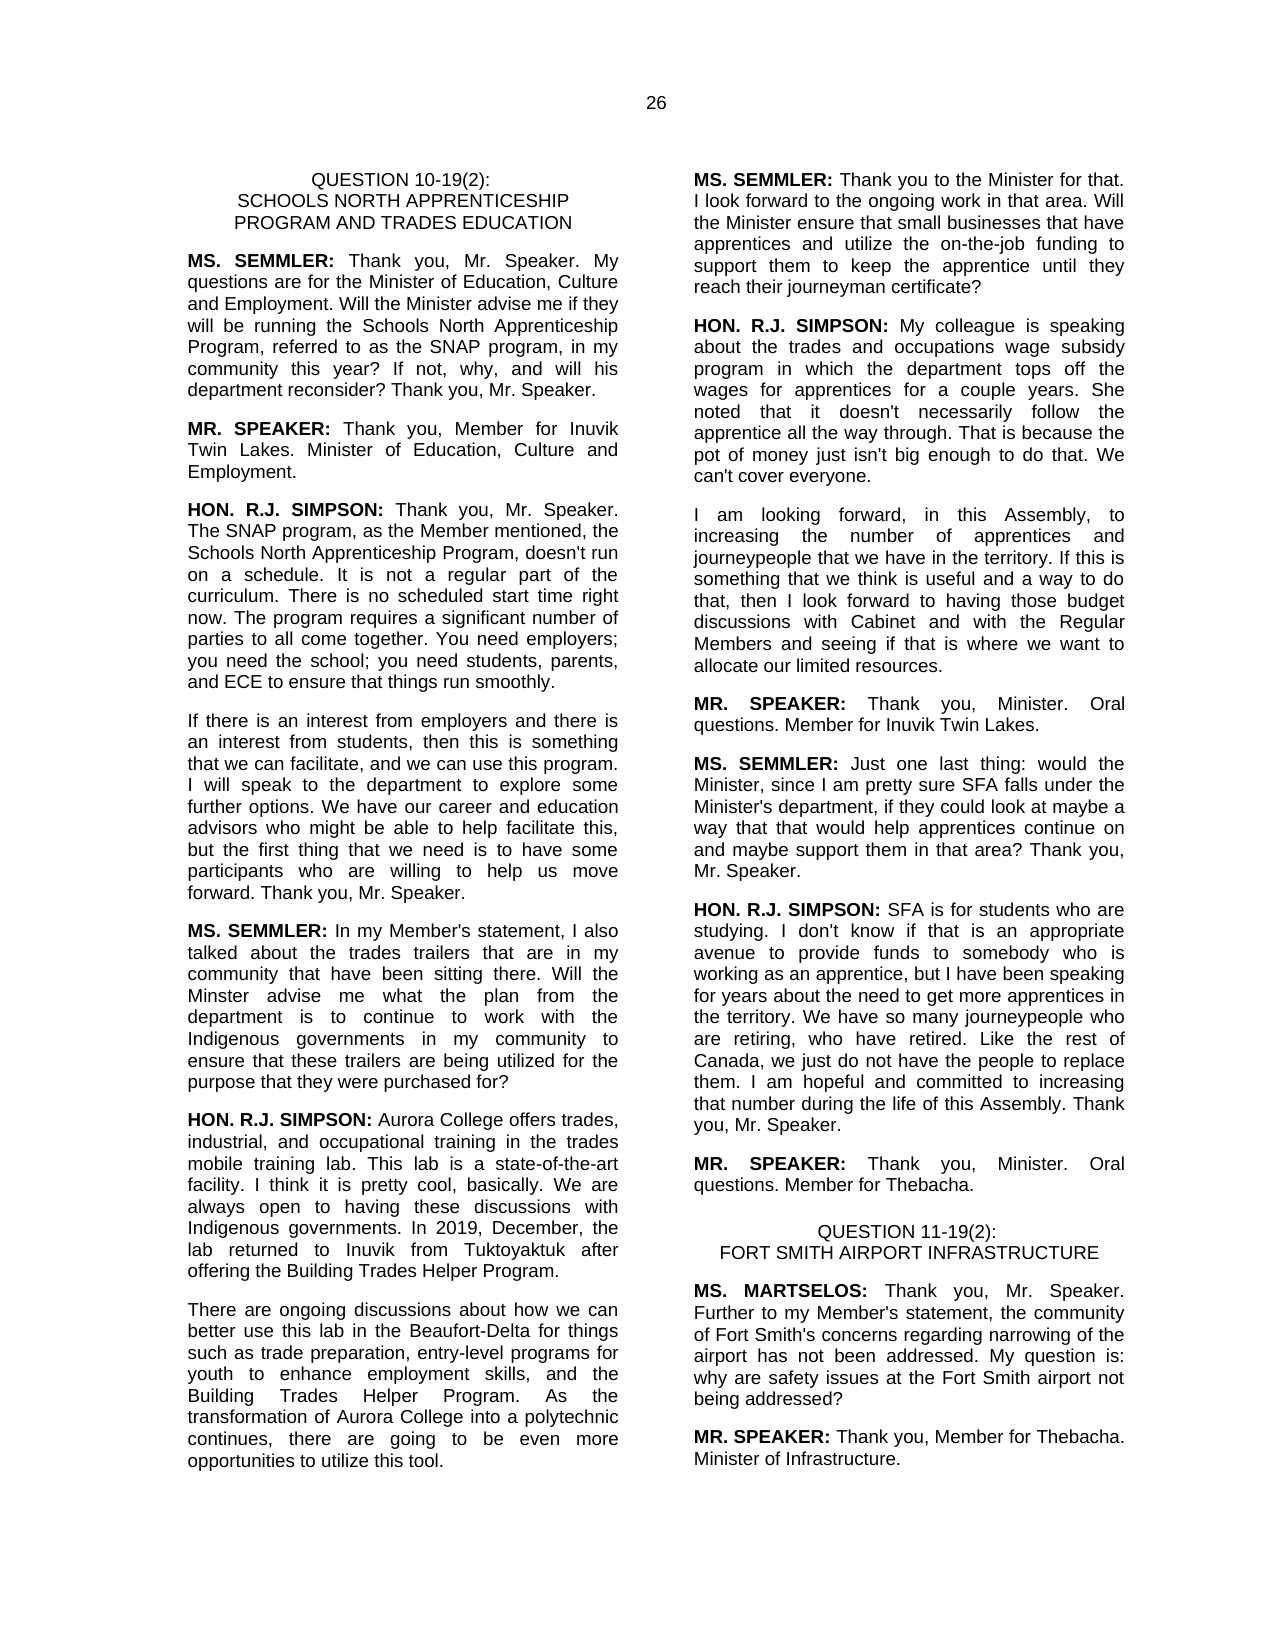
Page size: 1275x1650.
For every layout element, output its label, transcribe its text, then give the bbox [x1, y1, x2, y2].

text MS. MARTSELOS: Thank you, Mr. Speaker. Further to my Member's statement, the community of Fort Smith's concerns regarding narrowing of the airport has not been addressed. My question is: why are safety issues at the Fort Smith airport not being addressed? [694, 1280, 1125, 1410]
text MS. SEMMLER: Thank you to the Minister for that. I look forward to the ongoing work in that area. Will the Minister ensure that small businesses that have apprentices and utilize the on-the-job funding to support them to keep the apprentice until they reach their journeyman certificate? [694, 168, 1125, 298]
text HON. R.J. SIMPSON: My colleague is speaking about the trades and occupations wage subsidy program in which the department tops off the wages for apprentices for a couple years. She noted that it doesn't necessarily follow the apprentice all the way through. That is because the pot of money just isn't big enough to do that. We can't cover everyone. [694, 314, 1125, 487]
text MS. SEMMLER: Just one last thing: would the Minister, since I am pretty sure SFA falls under the Minister's department, if they could look at maybe a way that that would help apprentices continue on and maybe support them in that area? Thank you, Mr. Speaker. [694, 752, 1125, 882]
text There are ongoing discussions about how we can better use this lab in the Beaufort-Delta for things such as trade preparation, entry-level programs for youth to enhance employment skills, and the Building Trades Helper Program. As the transformation of Aurora College into a polytechnic continues, there are going to be even more opportunities to utilize this tool. [187, 1298, 619, 1471]
text HON. R.J. SIMPSON: SFA is for students who are studying. I don't know if that is an appropriate avenue to provide funds to somebody who is working as an apprentice, but I have been speaking for years about the need to get more apprentices in the territory. We have so many journeypeople who are retiring, who have retired. Like the rest of Canada, we just do not have the people to replace them. I am hopeful and committed to increasing that number during the life of this Assembly. Thank you, Mr. Speaker. [694, 898, 1125, 1136]
text HON. R.J. SIMPSON: Thank you, Mr. Speaker. The SNAP program, as the Member mentioned, the Schools North Apprenticeship Program, doesn't run on a schedule. It is not a regular part of the curriculum. There is no scheduled start time right now. The program requires a significant number of parties to all come together. You need employers; you need the school; you need students, parents, and ECE to ensure that things run smoothly. [187, 499, 619, 693]
text MR. SPEAKER: Thank you, Member for Inuvik Twin Lakes. Minister of Education, Culture and Employment. [187, 417, 619, 482]
text MR. SPEAKER: Thank you, Member for Thebacha. Minister of Infrastructure. [694, 1426, 1125, 1469]
text MS. SEMMLER: In my Member's statement, I also talked about the trades trailers that are in my community that have been sitting there. Will the Minster advise me what the plan from the department is to continue to work with the Indigenous governments in my community to ensure that these trailers are being utilized for the purpose that they were purchased for? [187, 920, 619, 1093]
text MS. SEMMLER: Thank you, Mr. Speaker. My questions are for the Minister of Education, Culture and Employment. Will the Minister advise me if they will be running the Schools North Apprenticeship Program, referred to as the SNAP program, in my community this year? If not, why, and will his department reconsider? Thank you, Mr. Speaker. [187, 250, 619, 401]
text If there is an interest from employers and there is an interest from students, then this is something that we can facilitate, and we can use this program. I will speak to the department to explore some further options. We have our career and education advisors who might be able to help facilitate this, but the first thing that we need is to have some participants who are willing to help us move forward. Thank you, Mr. Speaker. [187, 709, 619, 903]
subtitle Question 11-19(2): Fort Smith Airport Infrastructure [694, 1221, 1125, 1264]
text MR. SPEAKER: Thank you, Minister. Oral questions. Member for Thebacha. [694, 1152, 1125, 1196]
text HON. R.J. SIMPSON: Aurora College offers trades, industrial, and occupational training in the trades mobile training lab. This lab is a state-of-the-art facility. I think it is pretty cool, basically. We are always open to having these discussions with Indigenous governments. In 2019, December, the lab returned to Inuvik from Tuktoyaktuk after offering the Building Trades Helper Program. [187, 1109, 619, 1282]
text MR. SPEAKER: Thank you, Minister. Oral questions. Member for Inuvik Twin Lakes. [694, 693, 1125, 736]
text I am looking forward, in this Assembly, to increasing the number of apprentices and journeypeople that we have in the territory. If this is something that we think is useful and a way to do that, then I look forward to having those budget discussions with Cabinet and with the Regular Members and seeing if that is where we want to allocate our limited resources. [694, 503, 1125, 676]
subtitle Question 10-19(2): Schools North Apprenticeship Program and Trades Education [187, 168, 619, 233]
